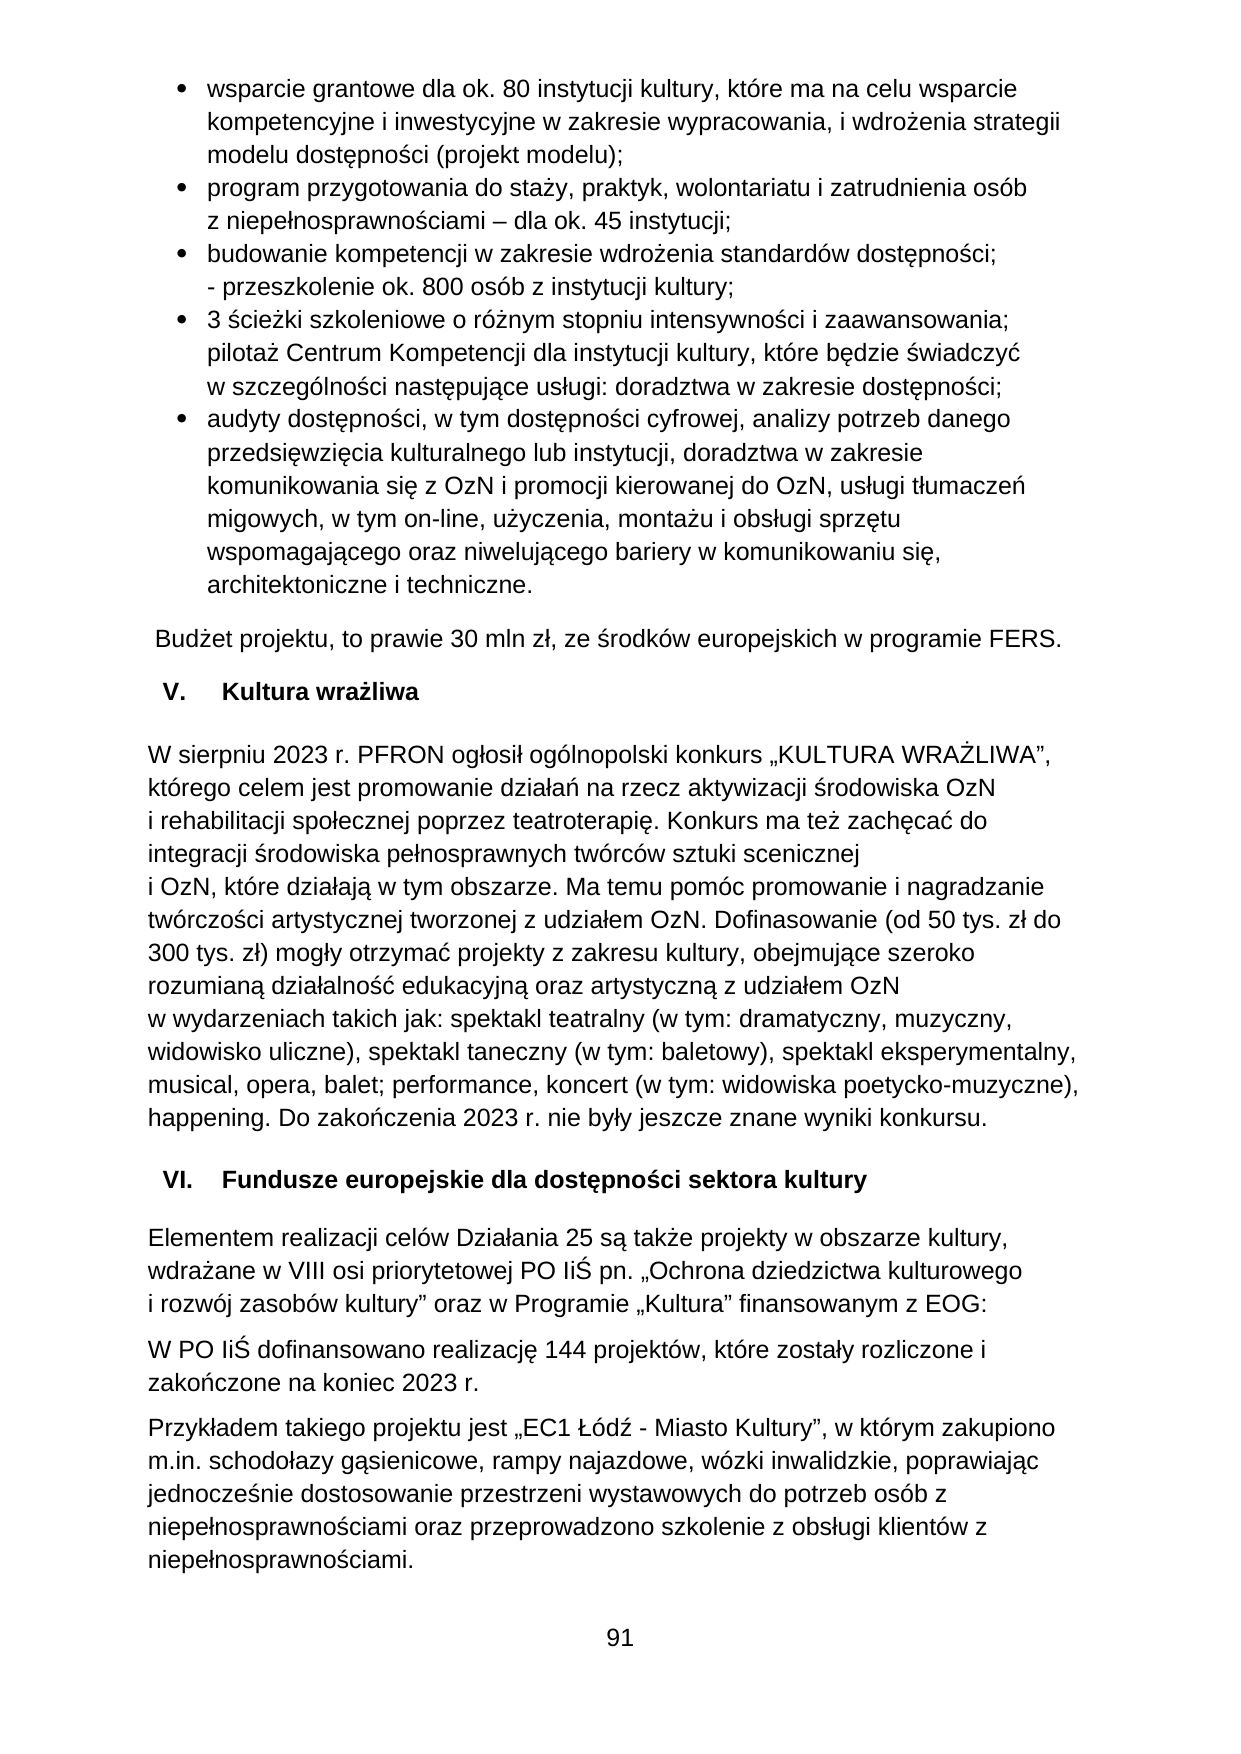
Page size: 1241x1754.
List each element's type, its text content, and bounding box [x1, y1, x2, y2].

list budowanie kompetencji w zakresie wdrożenia standardów dostępności; - przeszkolenie ok. 800 osób z instytucji kultury; [177, 239, 1092, 301]
subtitle Kultura wrażliwa [162, 677, 1092, 706]
list 3 ścieżki szkoleniowe o różnym stopniu intensywności i zaawansowania; pilotaż Centrum Kompetencji dla instytucji kultury, które będzie świadczyć w szczególności następujące usługi: doradztwa w zakresie dostępności; [177, 305, 1092, 400]
text Przykładem takiego projektu jest „EC1 Łódź - Miasto Kultury”, w którym zakupiono m.in. schodołazy gąsienicowe, rampy najazdowe, wózki inwalidzkie, poprawiając jednocześnie dostosowanie przestrzeni wystawowych do potrzeb osób z niepełnosprawnościami oraz przeprowadzono szkolenie z obsługi klientów z niepełnosprawnościami. [148, 1413, 1092, 1574]
text Budżet projektu, to prawie 30 mln zł, ze środków europejskich w programie FERS. [148, 623, 1092, 652]
list program przygotowania do staży, praktyk, wolontariatu i zatrudnienia osób z niepełnosprawnościami – dla ok. 45 instytucji; [177, 173, 1092, 235]
list wsparcie grantowe dla ok. 80 instytucji kultury, które ma na celu wsparcie kompetencyjne i inwestycyjne w zakresie wypracowania, i wdrożenia strategii modelu dostępności (projekt modelu); [177, 74, 1092, 169]
text W sierpniu 2023 r. PFRON ogłosił ogólnopolski konkurs „KULTURA WRAŻLIWA”, którego celem jest promowanie działań na rzecz aktywizacji środowiska OzN i rehabilitacji społecznej poprzez teatroterapię. Konkurs ma też zachęcać do integracji środowiska pełnosprawnych twórców sztuki scenicznej i OzN, które działają w tym obszarze. Ma temu pomóc promowanie i nagradzanie twórczości artystycznej tworzonej z udziałem OzN. Dofinasowanie (od 50 tys. zł do 300 tys. zł) mogły otrzymać projekty z zakresu kultury, obejmujące szeroko rozumianą działalność edukacyjną oraz artystyczną z udziałem OzN w wydarzeniach takich jak: spektakl teatralny (w tym: dramatyczny, muzyczny, widowisko uliczne), spektakl taneczny (w tym: baletowy), spektakl eksperymentalny, musical, opera, balet; performance, koncert (w tym: widowiska poetycko-muzyczne), happening. Do zakończenia 2023 r. nie były jeszcze znane wyniki konkursu. [148, 739, 1092, 1132]
subtitle Fundusze europejskie dla dostępności sektora kultury [162, 1165, 1092, 1194]
text Elementem realizacji celów Działania 25 są także projekty w obszarze kultury, wdrażane w VIII osi priorytetowej PO IiŚ pn. „Ochrona dziedzictwa kulturowego i rozwój zasobów kultury” oraz w Programie „Kultura” finansowanym z EOG: [148, 1223, 1092, 1318]
list audyty dostępności, w tym dostępności cyfrowej, analizy potrzeb danego przedsięwzięcia kulturalnego lub instytucji, doradztwa w zakresie komunikowania się z OzN i promocji kierowanej do OzN, usługi tłumaczeń migowych, w tym on-line, użyczenia, montażu i obsługi sprzętu wspomagającego oraz niwelującego bariery w komunikowaniu się, architektoniczne i techniczne. [177, 404, 1092, 598]
text W PO IiŚ dofinansowano realizację 144 projektów, które zostały rozliczone i zakończone na koniec 2023 r. [148, 1334, 1092, 1396]
